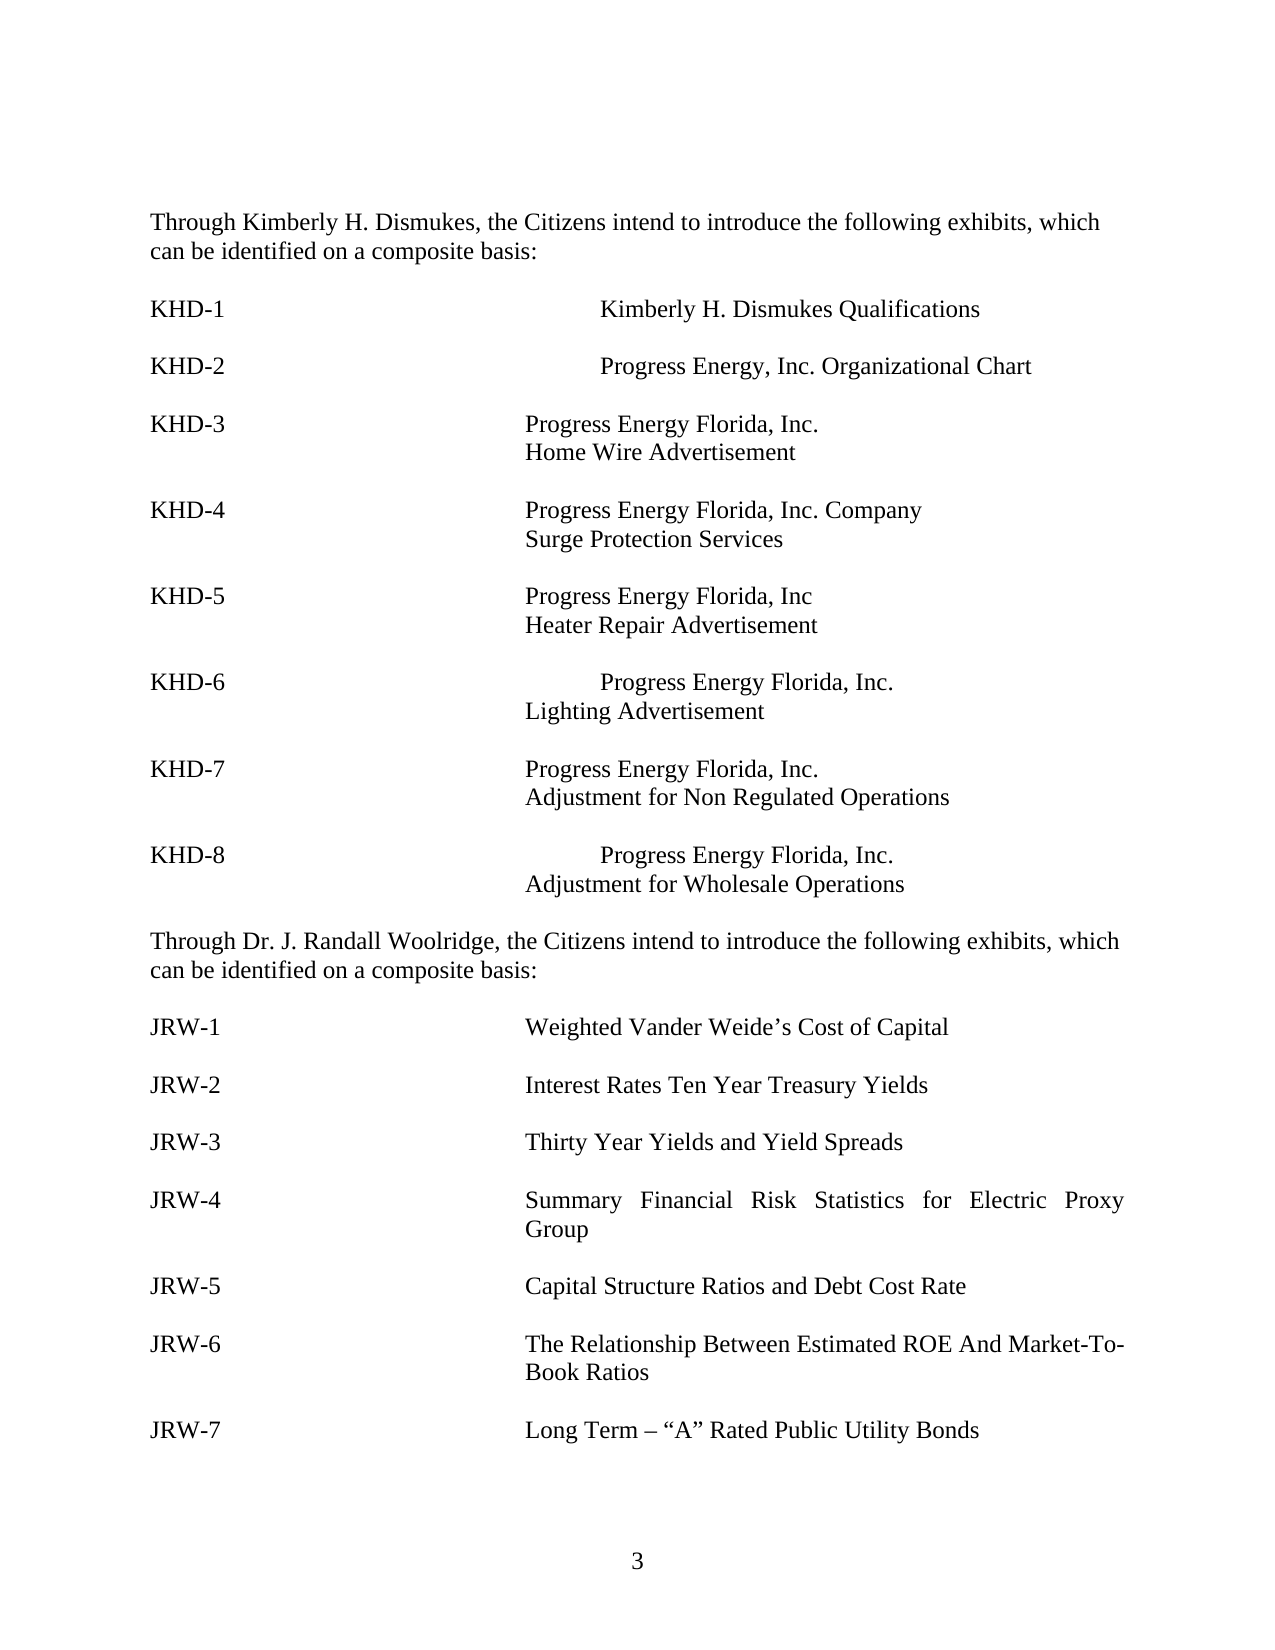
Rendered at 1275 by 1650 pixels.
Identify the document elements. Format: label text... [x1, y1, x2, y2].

text KHD-3 Progress Energy Florida, Inc. [150, 409, 1125, 437]
text KHD-2 Progress Energy, Inc. Organizational Chart [150, 351, 1125, 380]
text Surge Protection Services [525, 524, 1125, 552]
text Adjustment for Non Regulated Operations [525, 782, 1125, 811]
text JRW-6 The Relationship Between Estimated ROE And Market-To-Book Ratios [150, 1329, 1125, 1386]
text KHD-4 Progress Energy Florida, Inc. Company [150, 495, 1125, 524]
text KHD-1 Kimberly H. Dismukes Qualifications [150, 294, 1125, 322]
text KHD-5 Progress Energy Florida, Inc [150, 581, 1125, 610]
text JRW-3 Thirty Year Yields and Yield Spreads [150, 1127, 1125, 1156]
text JRW-2 Interest Rates Ten Year Treasury Yields [150, 1070, 1125, 1099]
text KHD-6 Progress Energy Florida, Inc. [150, 667, 1125, 696]
text JRW-5 Capital Structure Ratios and Debt Cost Rate [150, 1271, 1125, 1300]
text Lighting Advertisement [450, 696, 1125, 725]
text Through Kimberly H. Dismukes, the Citizens intend to introduce the following exhibits, which can be identified on a composite basis: [150, 207, 1125, 265]
text Home Wire Advertisement [525, 437, 1125, 466]
text KHD-7 Progress Energy Florida, Inc. [150, 754, 1125, 782]
text JRW-7 Long Term – “A” Rated Public Utility Bonds [150, 1415, 1125, 1444]
text JRW-4 Summary Financial Risk Statistics for Electric Proxy Group [150, 1185, 1125, 1242]
text Adjustment for Wholesale Operations [450, 869, 1125, 897]
text Heater Repair Advertisement [450, 610, 1125, 639]
text KHD-8 Progress Energy Florida, Inc. [150, 840, 1125, 869]
text JRW-1 Weighted Vander Weide’s Cost of Capital [150, 1012, 1125, 1041]
text Through Dr. J. Randall Woolridge, the Citizens intend to introduce the following exhibits, which can be identified on a composite basis: [150, 926, 1125, 984]
